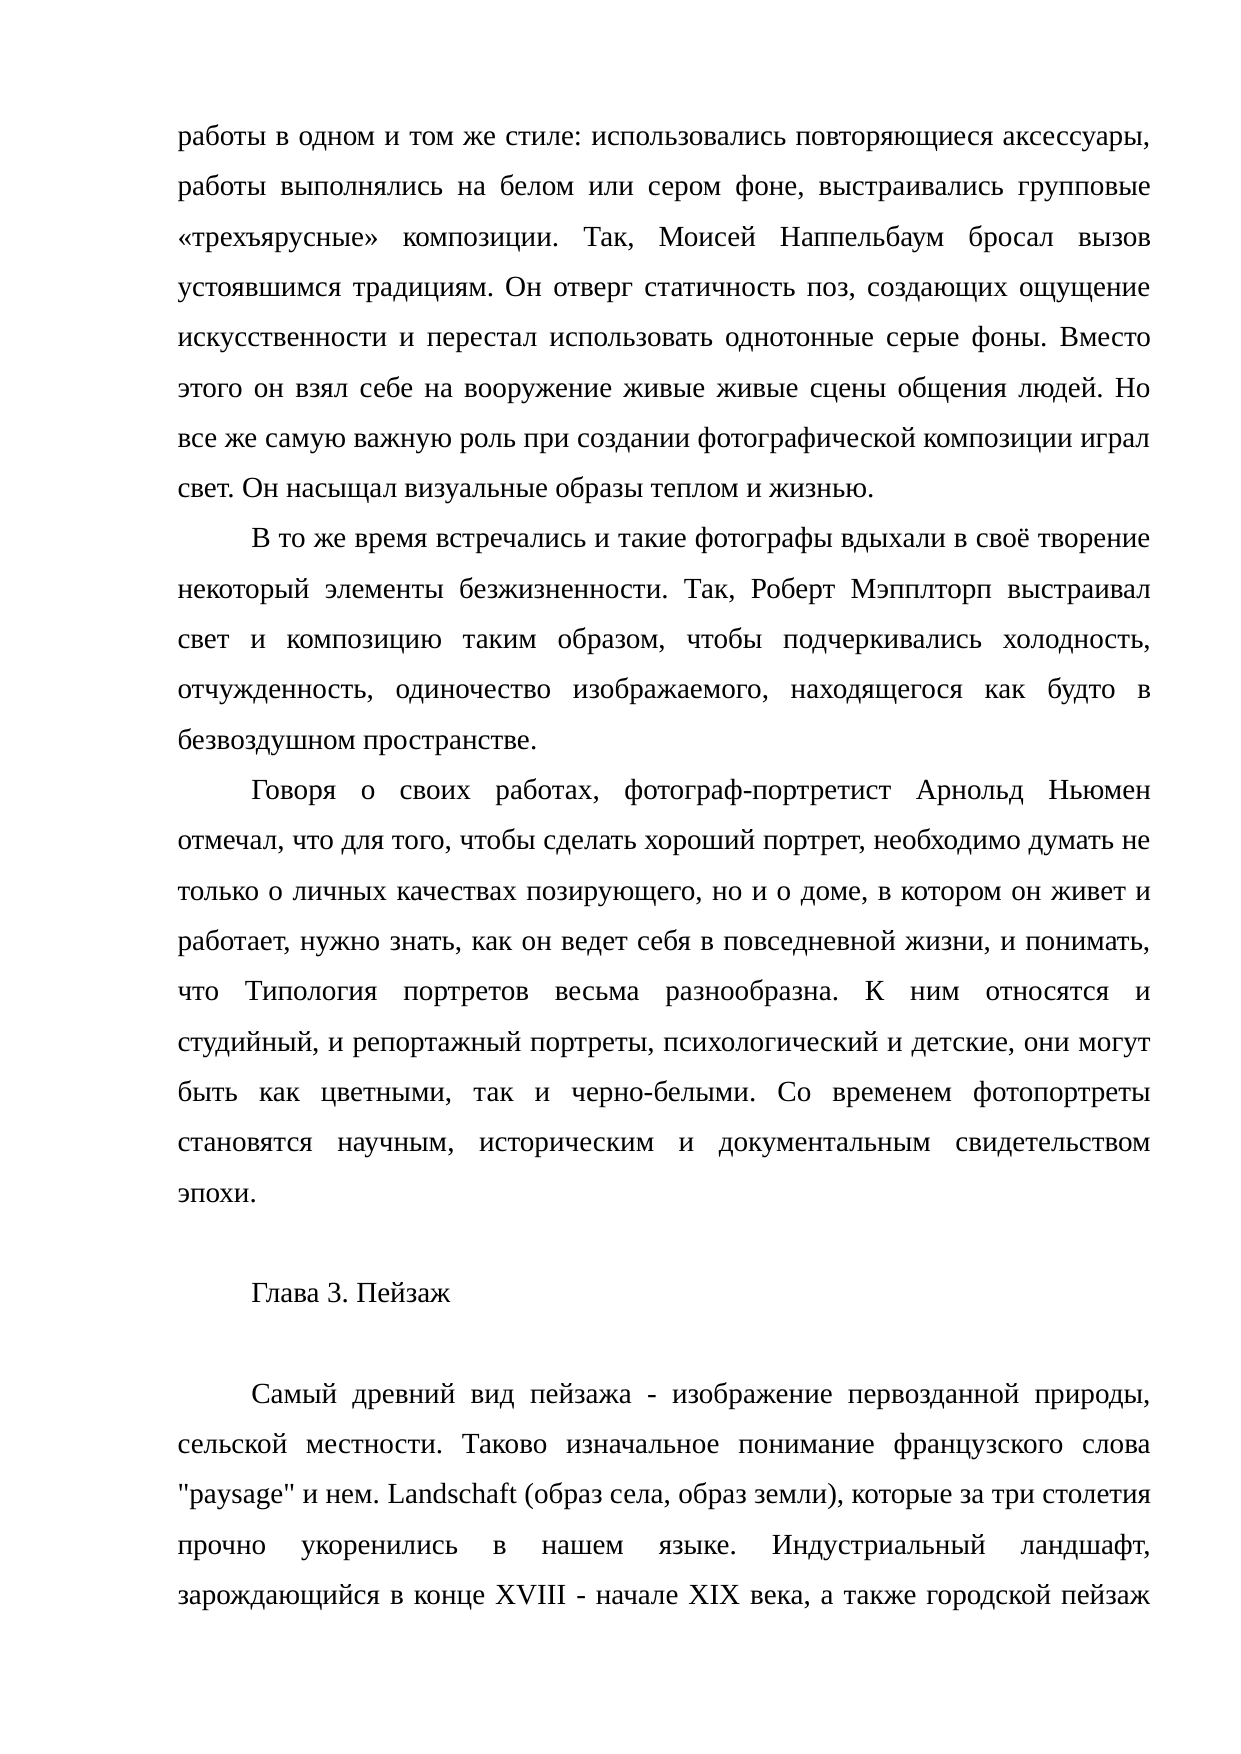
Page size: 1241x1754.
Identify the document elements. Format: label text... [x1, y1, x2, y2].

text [177, 1376, 1152, 1611]
text Говоря о своих работах, фотограф-портретист Арнольд Ньюмен отмечал, что для того, чтобы сделать хороший портрет, необходимо думать не только о личных качествах позирующего, но и о доме, в котором он живет и работает, нужно знать, как он ведет себя в повседневной жизни, и понимать, что Типология портретов весьма разнообразна. К ним относятся и студийный, и репортажный портреты, психологический и детские, они могут быть как цветными, так и черно-белыми. Со временем фотопортреты становятся научным, историческим и документальным свидетельством эпохи. [177, 772, 1152, 1208]
text В то же время встречались и такие фотографы вдыхали в своё творение некоторый элементы безжизненности. Так, Роберт Мэпплторп выстраивал свет и композицию таким образом, чтобы подчеркивались холодность, отчужденность, одиночество изображаемого, находящегося как будто в безвоздушном пространстве. [177, 521, 1152, 755]
text Глава 3. Пейзаж [177, 1275, 1152, 1309]
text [177, 118, 1152, 504]
